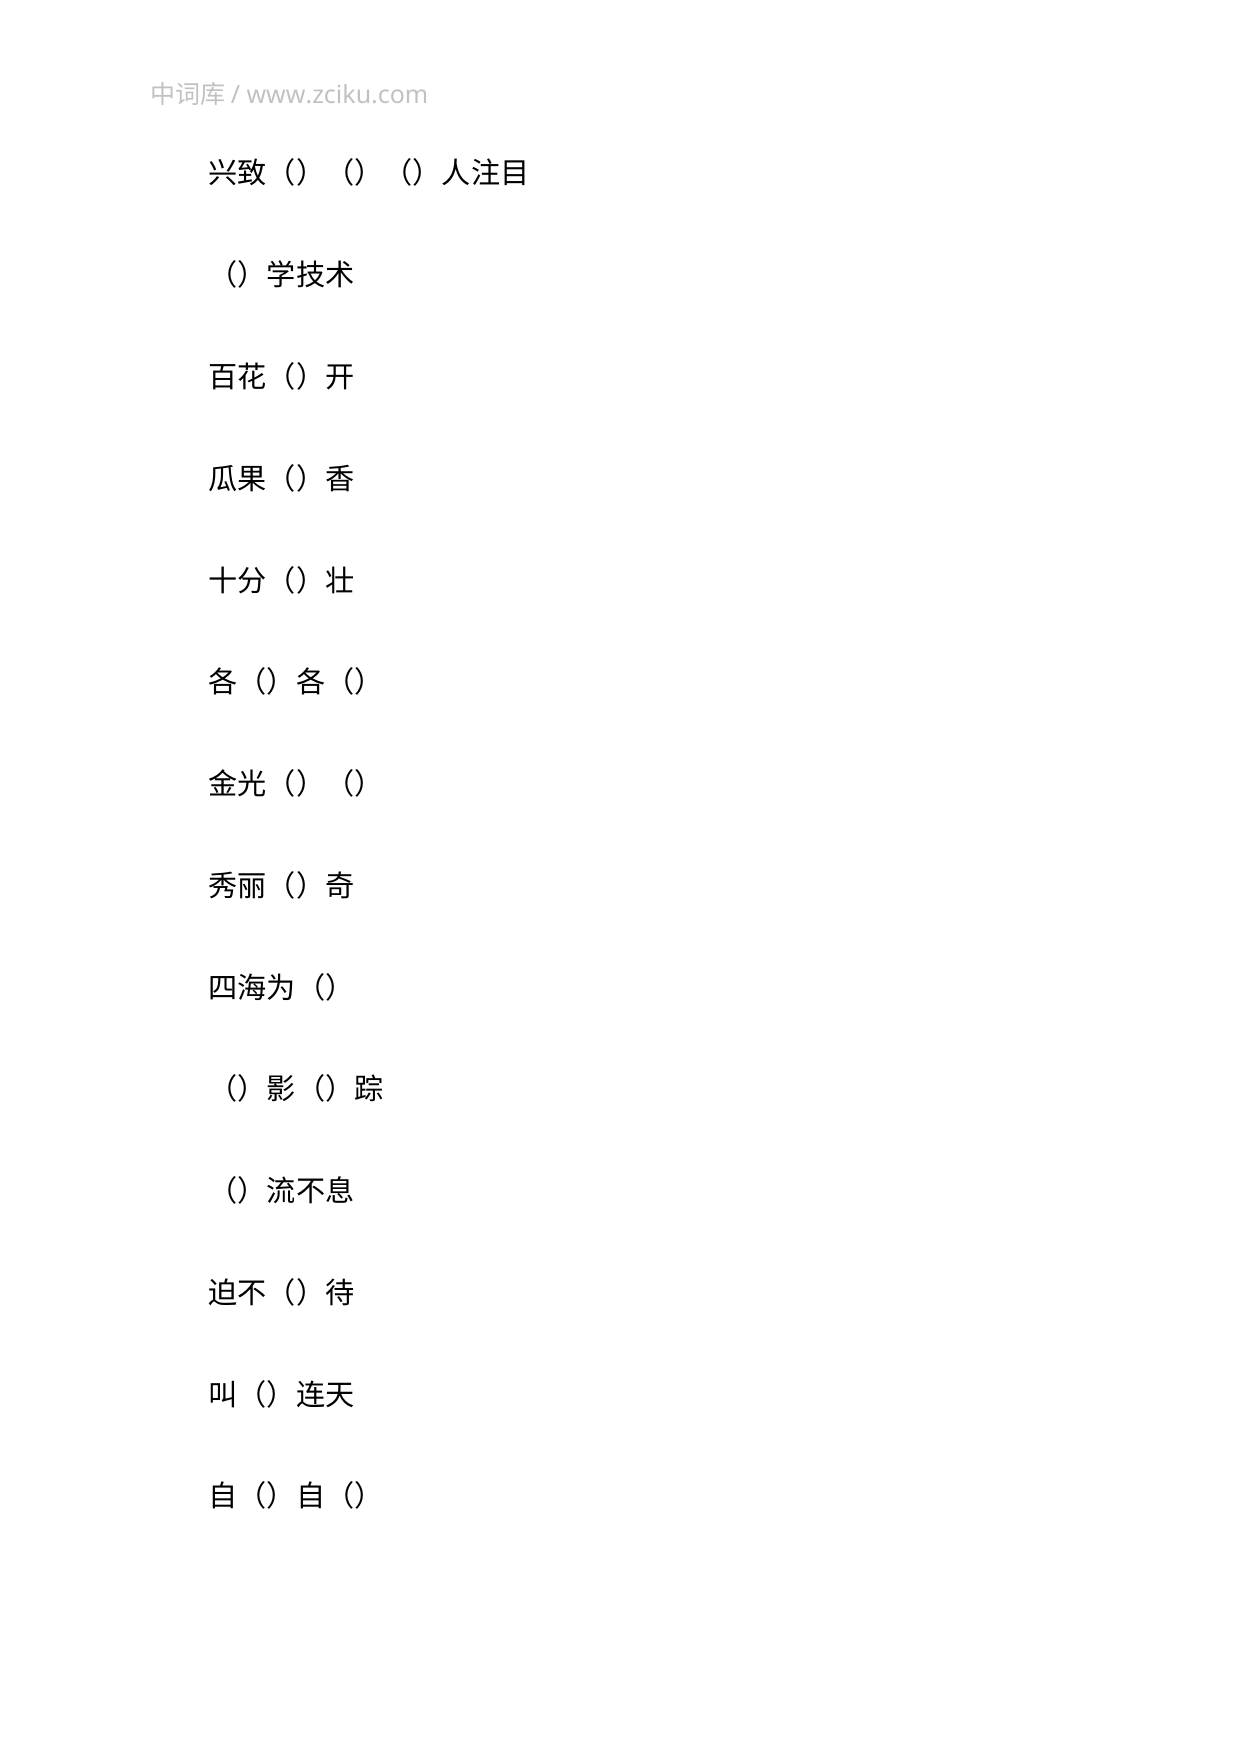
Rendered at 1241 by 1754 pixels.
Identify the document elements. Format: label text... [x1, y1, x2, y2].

text （）学技术 [150, 252, 1090, 294]
text 瓜果（）香 [150, 455, 1090, 498]
text （）流不息 [150, 1168, 1090, 1210]
text 秀丽（）奇 [150, 862, 1090, 905]
text 兴致（）（）（）人注目 [150, 150, 1090, 192]
text 自（）自（） [150, 1473, 1090, 1515]
text 叫（）连天 [150, 1371, 1090, 1413]
text （）影（）踪 [150, 1066, 1090, 1108]
text 百花（）开 [150, 353, 1090, 396]
text 十分（）壮 [150, 557, 1090, 599]
text 四海为（） [150, 964, 1090, 1006]
text 迫不（）待 [150, 1269, 1090, 1312]
text 各（）各（） [150, 659, 1090, 701]
text 金光（）（） [150, 761, 1090, 803]
